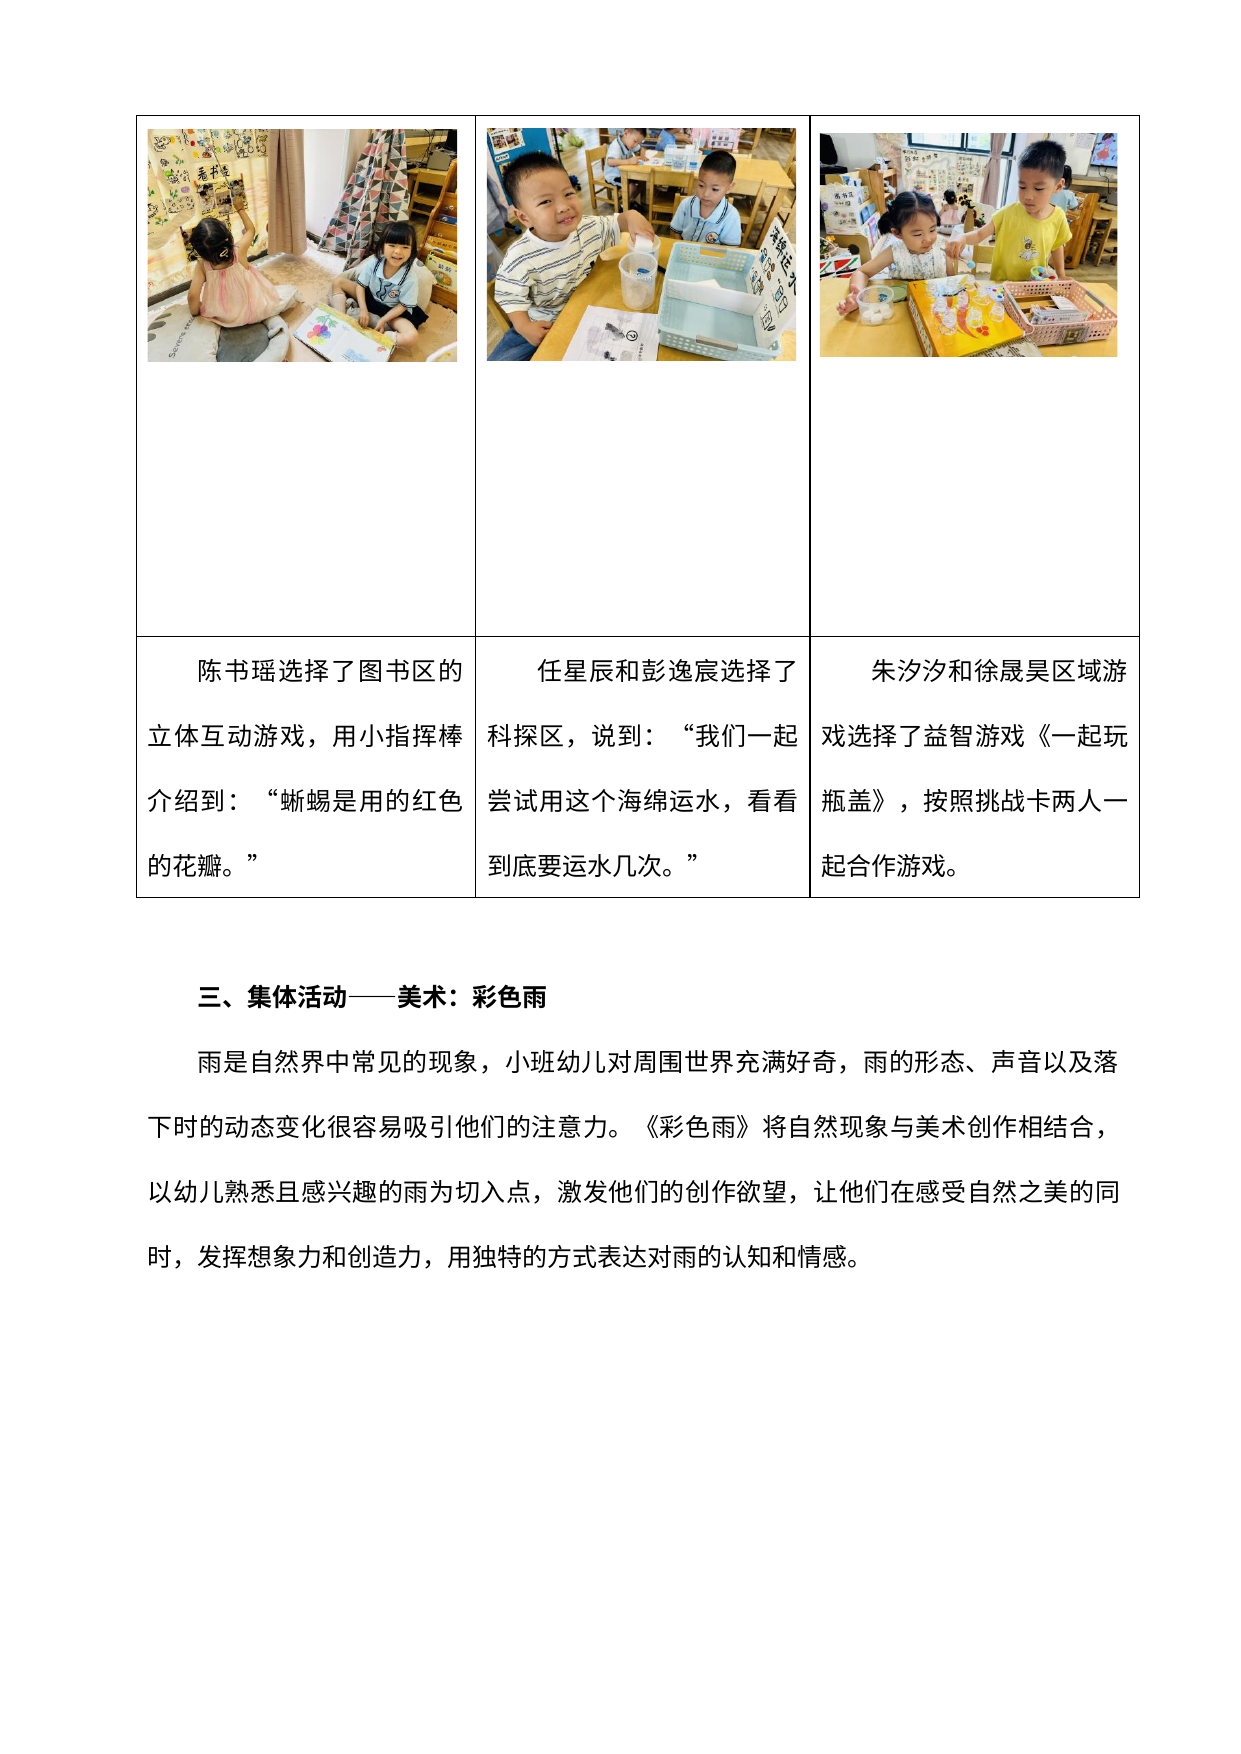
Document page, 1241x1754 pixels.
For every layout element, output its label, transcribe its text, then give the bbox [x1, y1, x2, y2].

table_cell [137, 116, 475, 636]
list 集体活动——美术：彩色雨 [148, 963, 1122, 1028]
table_cell [811, 116, 1139, 636]
table_cell 陈书瑶选择了图书区的立体互动游戏，用小指挥棒介绍到：“蜥蜴是用的红色的花瓣。” [137, 637, 475, 897]
text 雨是自然界中常见的现象，小班幼儿对周围世界充满好奇，雨的形态、声音以及落下时的动态变化很容易吸引他们的注意力。《彩色雨》将自然现象与美术创作相结合，以幼儿熟悉且感兴趣的雨为切入点，激发他们的创作欲望，让他们在感受自然之美的同时，发挥想象力和创造力，用独特的方式表达对雨的认知和情感。 [148, 1028, 1122, 1288]
table_cell [476, 116, 809, 636]
table_cell 任星辰和彭逸宸选择了科探区，说到：“我们一起尝试用这个海绵运水，看看到底要运水几次。” [476, 637, 809, 897]
table_cell 朱汐汐和徐晟昊区域游戏选择了益智游戏《一起玩瓶盖》，按照挑战卡两人一起合作游戏。 [811, 637, 1139, 897]
